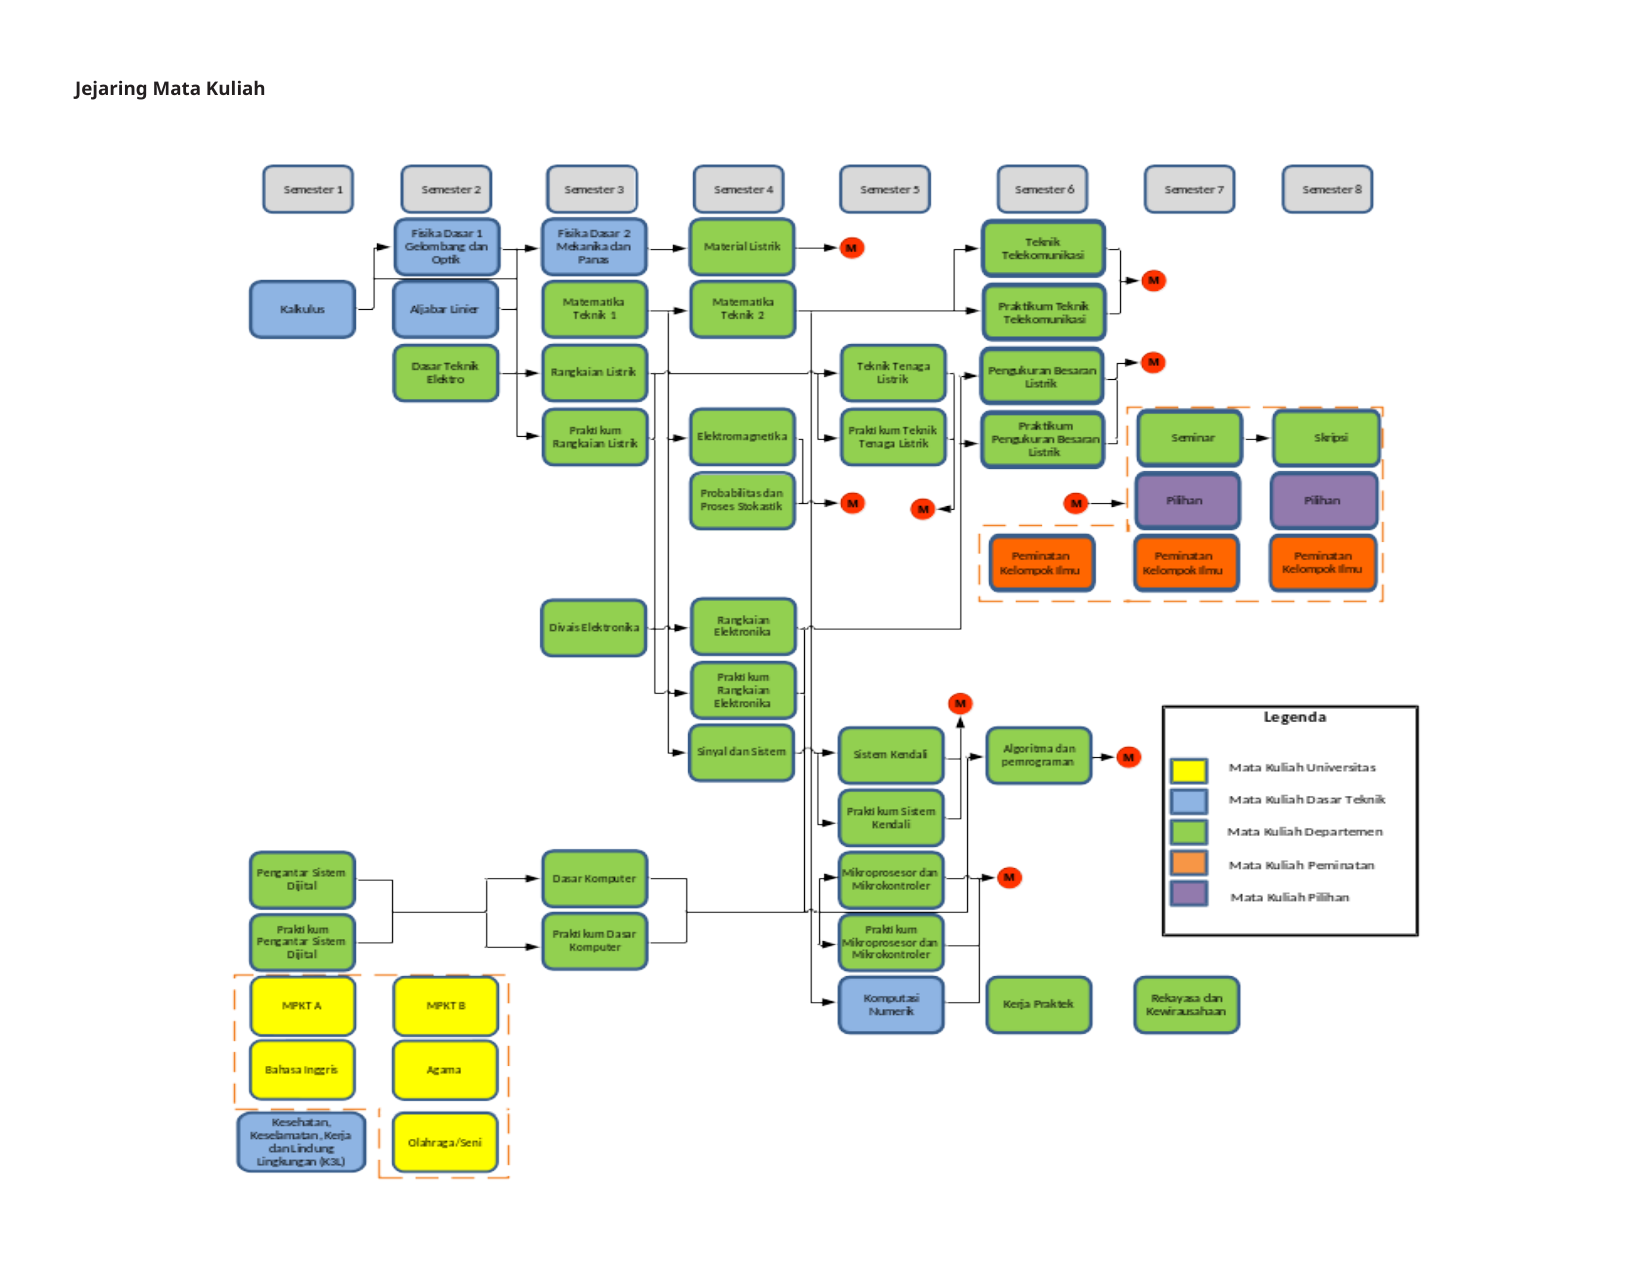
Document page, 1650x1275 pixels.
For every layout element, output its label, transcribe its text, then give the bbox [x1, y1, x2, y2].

text Jejaring Mata Kuliah [75, 75, 1575, 101]
